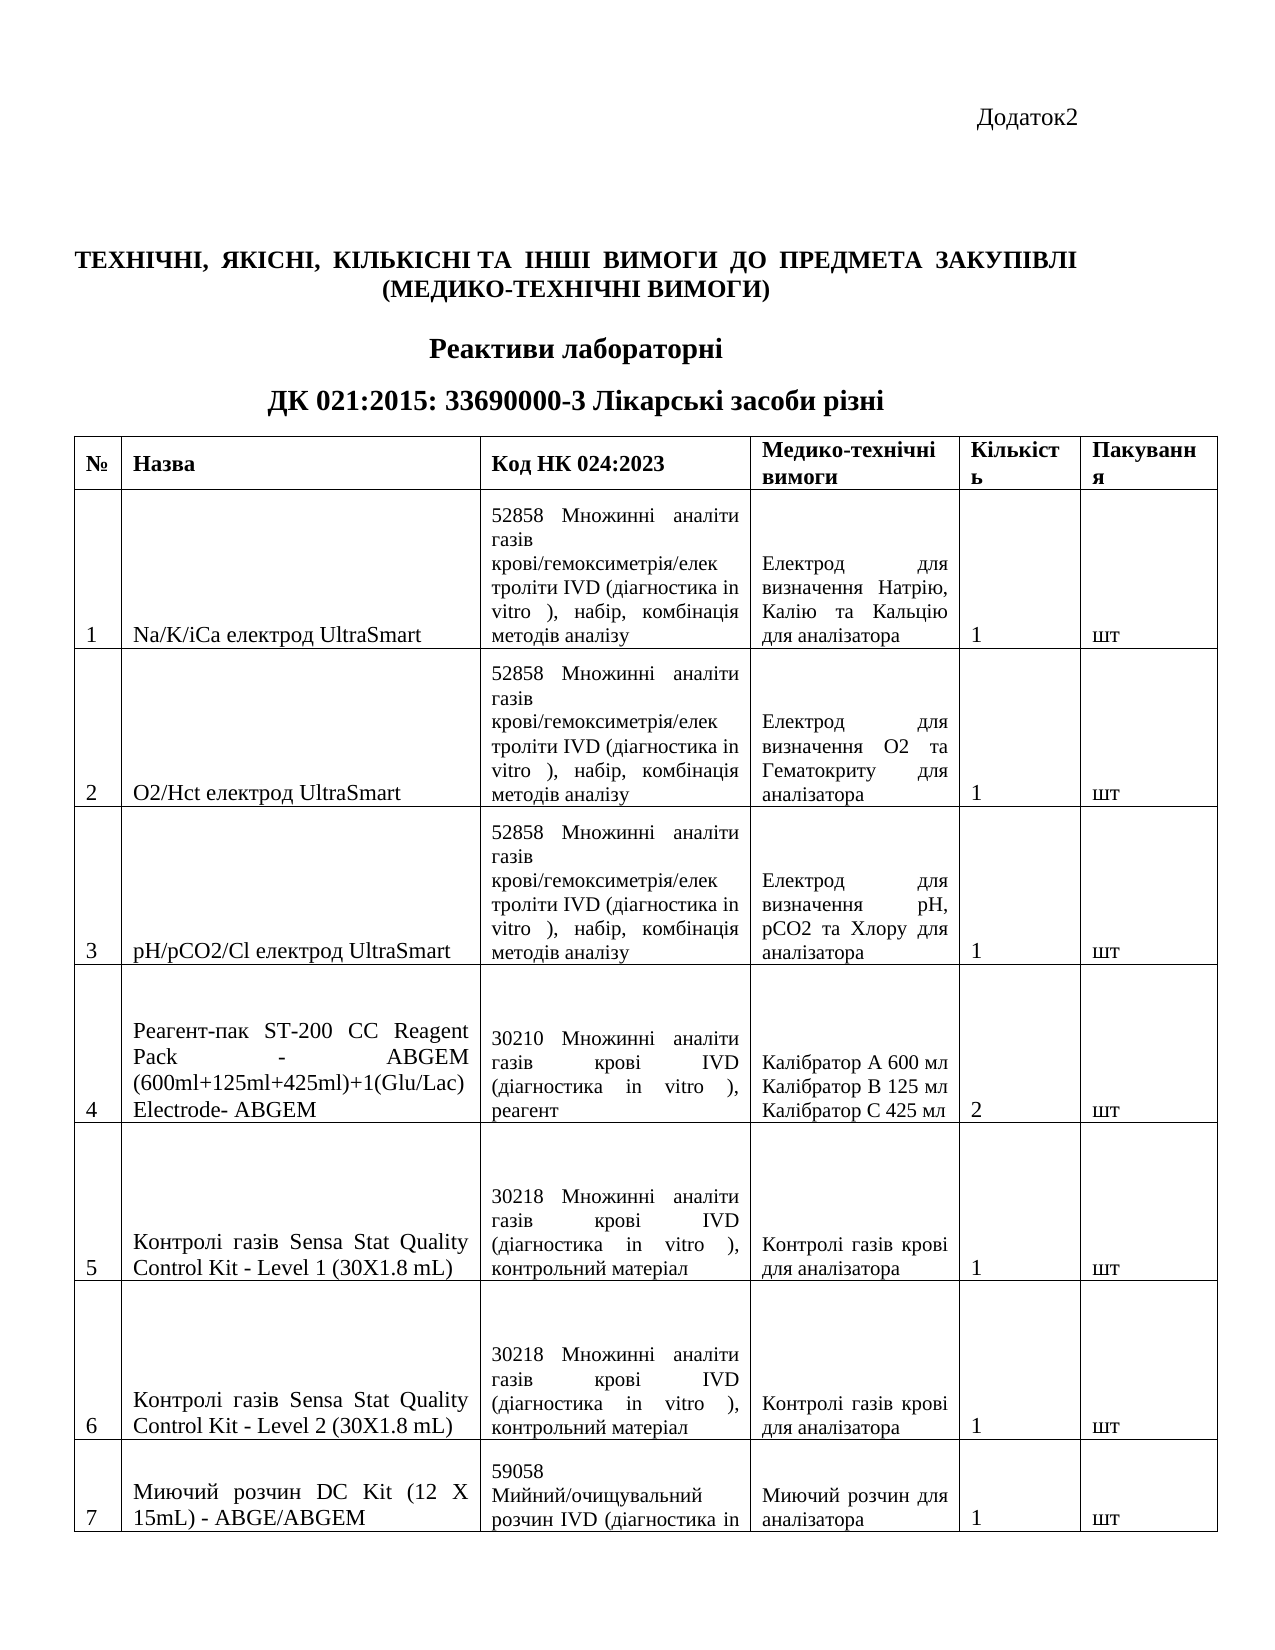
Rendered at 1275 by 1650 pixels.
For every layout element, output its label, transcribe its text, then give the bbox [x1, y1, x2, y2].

table_cell 7 [75, 1440, 121, 1531]
table_cell шт [1081, 490, 1217, 647]
table_cell 30210 Множинні аналіти газів крові IVD (діагностика in vitro ), реагент [481, 965, 750, 1122]
table_cell 30218 Множинні аналіти газів крові IVD (діагностика in vitro ), контрольний матеріал [481, 1123, 750, 1280]
table_cell pH/pCO2/Cl електрод UltraSmart [122, 807, 480, 964]
table_cell 52858 Множинні аналіти газів крові/гемоксиметрія/елек троліти IVD (діагностика in vitro ), набір, комбінація методів аналізу [481, 807, 750, 964]
table_cell 6 [75, 1281, 121, 1439]
table_cell 1 [75, 490, 121, 647]
text Реактиви лабораторні [74, 331, 1078, 365]
table_cell 1 [960, 649, 1080, 806]
table_cell 52858 Множинні аналіти газів крові/гемоксиметрія/елек троліти IVD (діагностика in vitro ), набір, комбінація методів аналізу [481, 649, 750, 806]
table_cell Електрод для визначення pH, рСО2 та Хлору для аналізатора [751, 807, 959, 964]
table_cell 1 [960, 1281, 1080, 1439]
table_cell 1 [960, 1123, 1080, 1280]
table_cell 1 [960, 807, 1080, 964]
table_cell шт [1081, 1123, 1217, 1280]
table_cell Електрод для визначення Натрію, Калію та Кальцію для аналізатора [751, 490, 959, 647]
table_header Назва [122, 437, 480, 489]
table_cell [481, 1440, 750, 1531]
table_cell 52858 Множинні аналіти газів крові/гемоксиметрія/елек троліти IVD (діагностика in vitro ), набір, комбінація методів аналізу [481, 490, 750, 647]
table_cell Контролі газів крові для аналізатора [751, 1123, 959, 1280]
table_header Кількість [960, 437, 1080, 489]
table_cell 30218 Множинні аналіти газів крові IVD (діагностика in vitro ), контрольний матеріал [481, 1281, 750, 1439]
table_header Код НК 024:2023 [481, 437, 750, 489]
table_cell 2 [960, 965, 1080, 1122]
table_cell шт [1081, 1440, 1217, 1531]
table_cell Електрод для визначення О2 та Гематокриту для аналізатора [751, 649, 959, 806]
table_cell шт [1081, 965, 1217, 1122]
table_header № [75, 437, 121, 489]
table_cell 2 [75, 649, 121, 806]
table_cell Калібратор A 600 мл Калібратор В 125 мл Калібратор C 425 мл [751, 965, 959, 1122]
table_cell O2/Hct електрод UltraSmart [122, 649, 480, 806]
table_cell Контролі газів Sensa Stat Quality Control Kit - Level 2 (30X1.8 mL) [122, 1281, 480, 1439]
table_cell шт [1081, 1281, 1217, 1439]
table_cell Реагент-пак ST-200 CC Reagent Pack - ABGEM (600ml+125ml+425ml)+1(Glu/Lac) Electrode- ABGEM [122, 965, 480, 1122]
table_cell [122, 1440, 480, 1531]
text ТЕХНІЧНІ, ЯКІСНІ, КІЛЬКІСНІ ТА ІНШІ ВИМОГИ ДО ПРЕДМЕТА ЗАКУПІВЛІ [74, 245, 1078, 274]
table_cell 5 [75, 1123, 121, 1280]
table_cell шт [1081, 649, 1217, 806]
table_cell 1 [960, 1440, 1080, 1531]
table_cell Na/K/iCa електрод UltraSmart [122, 490, 480, 647]
table_cell 1 [960, 490, 1080, 647]
table_cell Контролі газів Sensa Stat Quality Control Kit - Level 1 (30X1.8 mL) [122, 1123, 480, 1280]
table_header Пакування [1081, 437, 1217, 489]
text (МЕДИКО-ТЕХНІЧНІ ВИМОГИ) [74, 274, 1078, 302]
table_cell 3 [75, 807, 121, 964]
table_cell 4 [75, 965, 121, 1122]
text ДК 021:2015: 33690000-3 Лікарські засоби різні [74, 383, 1078, 417]
table_header Медико-технічні вимоги [751, 437, 959, 489]
table_cell Контролі газів крові для аналізатора [751, 1281, 959, 1439]
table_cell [751, 1440, 959, 1531]
text Додаток2 [74, 102, 1078, 131]
table_cell шт [1081, 807, 1217, 964]
